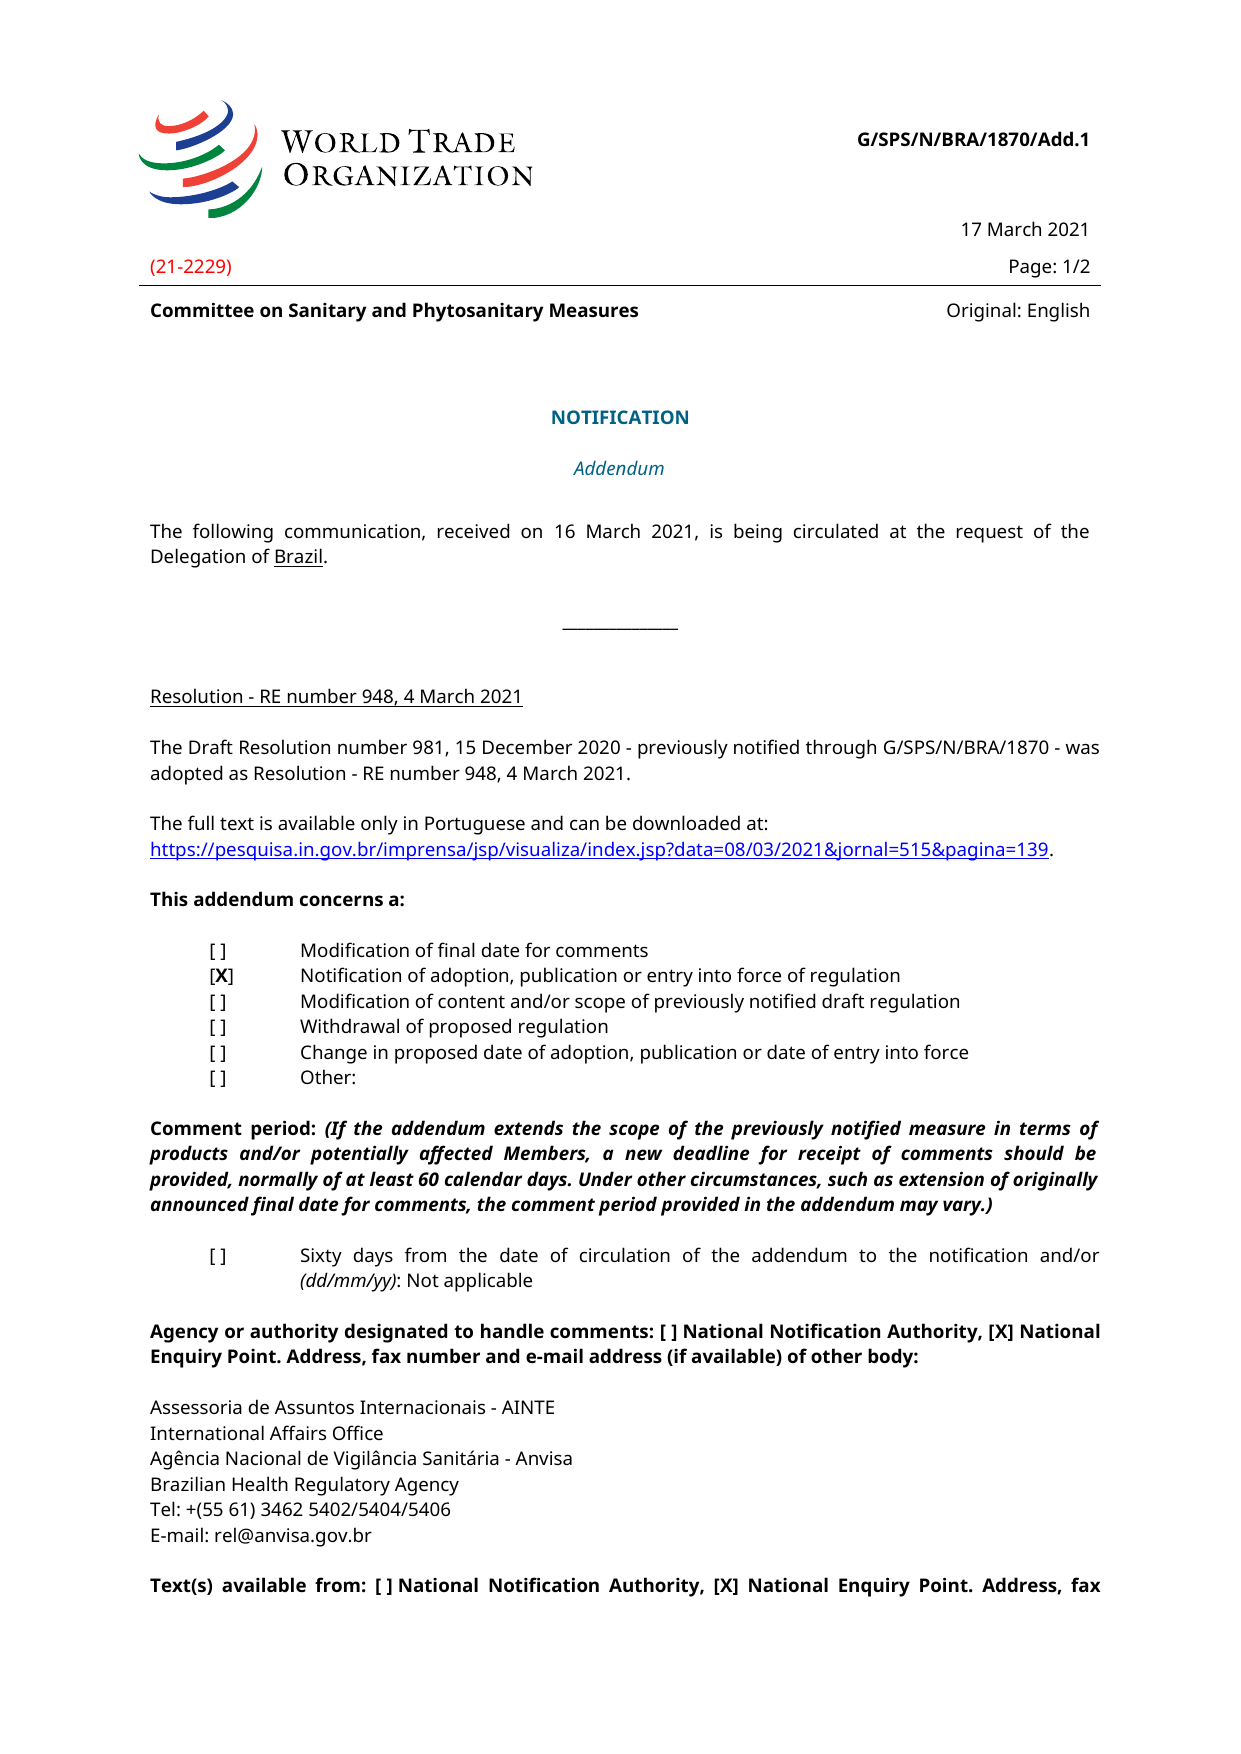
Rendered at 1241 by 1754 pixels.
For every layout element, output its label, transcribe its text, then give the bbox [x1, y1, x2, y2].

table_header Resolution - RE number 948, 4 March 2021 [150, 684, 1113, 734]
table_cell This addendum concerns a: [150, 886, 1113, 937]
table_cell [ ] Modification of final date for comments [150, 937, 1113, 962]
table_cell Comment period: (If the addendum extends the scope of the previously notified measure in terms of products and/or potentially affected Members, a new deadline for receipt of comments should be provided, normally of at least 60 calendar days. Under other circumstances, such as extension of originally announced final date for comments, the comment period provided in the addendum may vary.) [150, 1115, 1113, 1242]
table_cell [ ] Other: [150, 1065, 1113, 1115]
title Addendum [150, 455, 1090, 481]
table_cell [ ] Change in proposed date of adoption, publication or date of entry into force [150, 1039, 1113, 1064]
text _______________ [150, 607, 1090, 633]
table_cell [ ] Withdrawal of proposed regulation [150, 1014, 1113, 1039]
table_cell Agency or authority designated to handle comments: [ ] National Notification Authority, [X] National Enquiry Point. Address, fax number and e-mail address (if available) of other body: [150, 1318, 1113, 1394]
table_cell [X] Notification of adoption, publication or entry into force of regulation [150, 963, 1113, 988]
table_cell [150, 1573, 1113, 1598]
text The following communication, received on 16 March 2021, is being circulated at the request of the Delegation of Brazil. [150, 518, 1090, 569]
table_cell [ ] Sixty days from the date of circulation of the addendum to the notification and/or (dd/mm/yy): Not applicable [150, 1242, 1113, 1318]
table_cell [ ] Modification of content and/or scope of previously notified draft regulation [150, 988, 1113, 1013]
table_cell The Draft Resolution number 981, 15 December 2020 - previously notified through G/SPS/N/BRA/1870 - was adopted as Resolution - RE number 948, 4 March 2021. The full text is available only in Portuguese and can be downloaded at: https://pesquisa.in.gov.br/imprensa/jsp/visualiza/index.jsp?data=08/03/2021&jornal=515&pagina=139. [150, 734, 1113, 886]
title NOTIFICATION [150, 405, 1090, 430]
